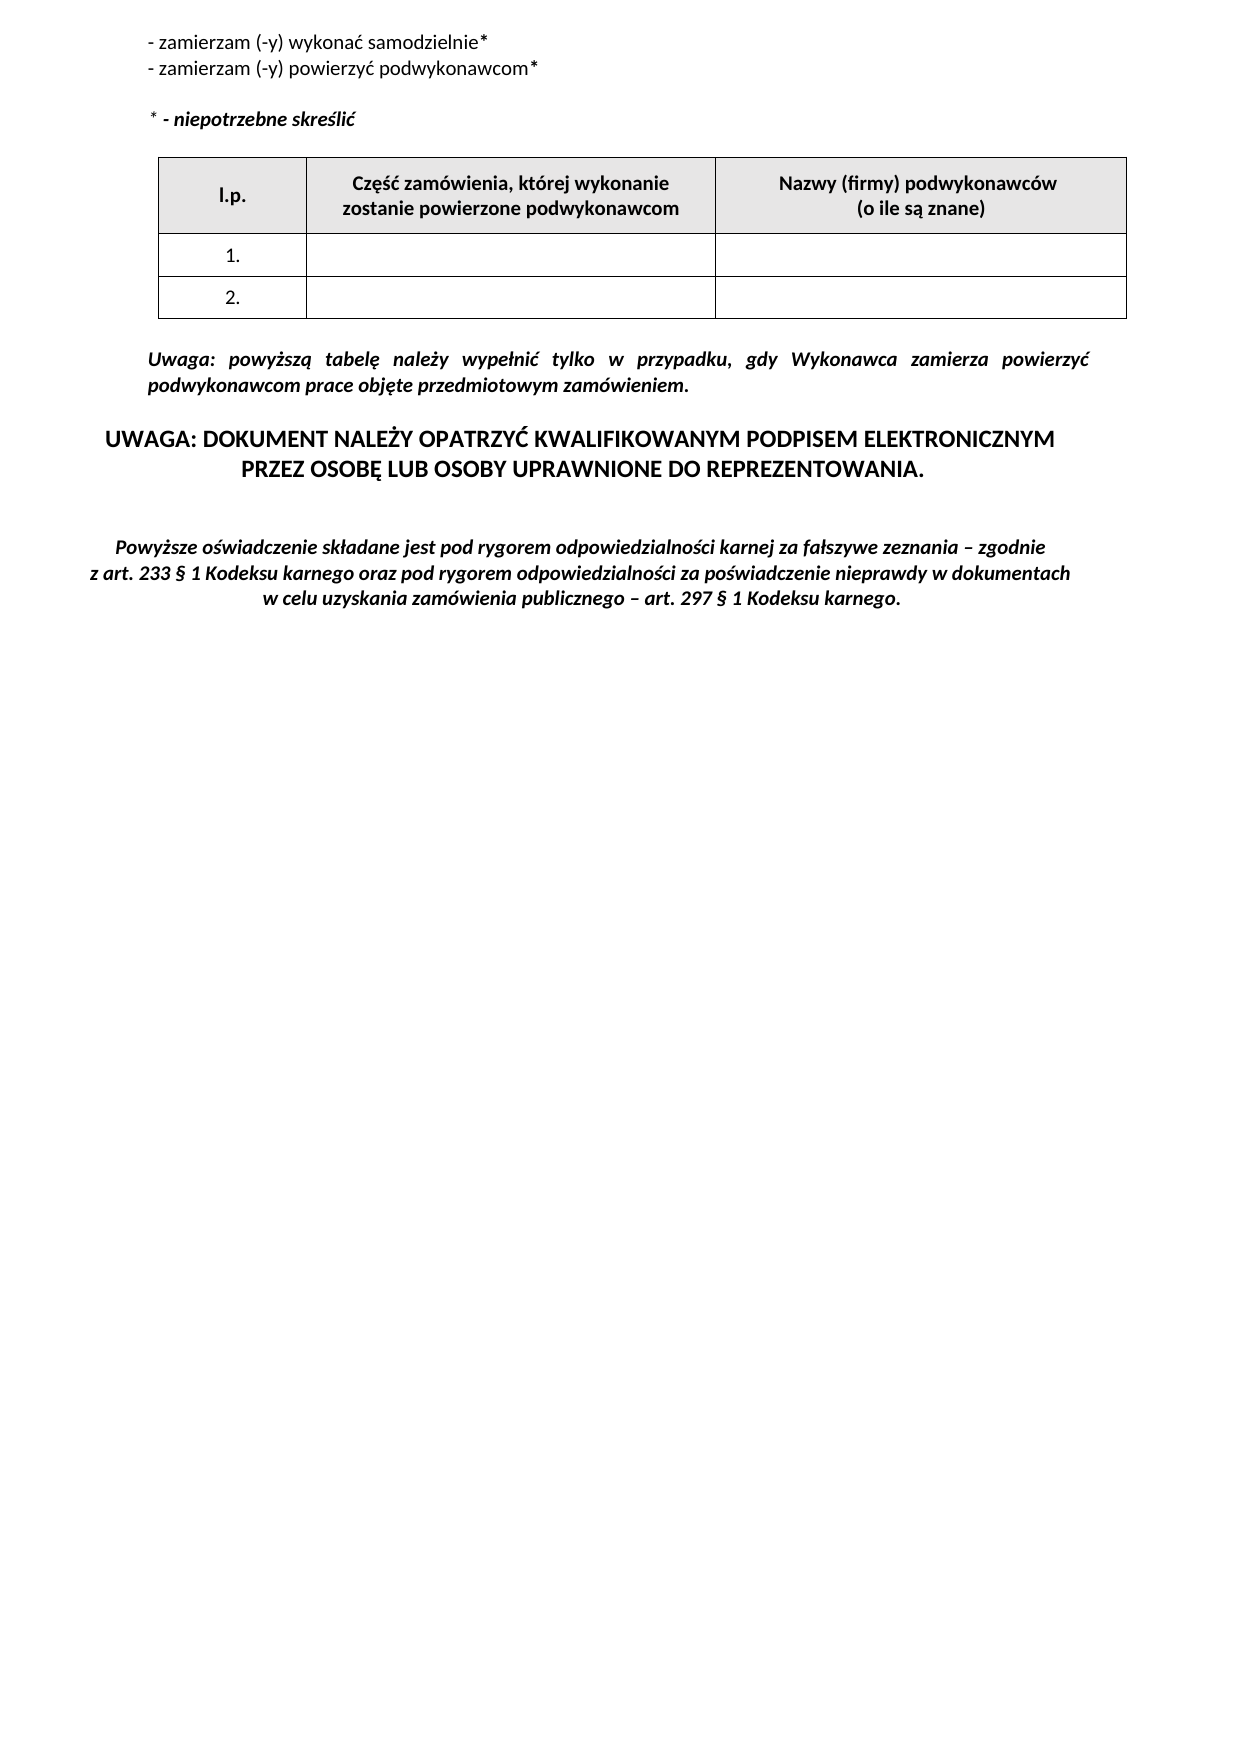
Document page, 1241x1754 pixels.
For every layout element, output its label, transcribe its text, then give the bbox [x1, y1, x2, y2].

table_cell [307, 277, 715, 317]
table_header Część zamówienia, której wykonanie zostanie powierzone podwykonawcom [307, 158, 715, 233]
table_header l.p. [159, 158, 306, 233]
table_header Nazwy (firmy) podwykonawców (o ile są znane) [716, 158, 1126, 233]
text * - niepotrzebne skreślić [148, 106, 1093, 131]
table_cell 1. [159, 234, 306, 276]
text UWAGA: DOKUMENT NALEŻY OPATRZYĆ KWALIFIKOWANYM PODPISEM ELEKTRONICZNYM PRZEZ OSOBĘ LUB OSOBY UPRAWNIONE DO REPREZENTOWANIA. [74, 423, 1093, 484]
table_cell [716, 277, 1126, 317]
text - zamierzam (-y) wykonać samodzielnie* [148, 29, 1093, 55]
text - zamierzam (-y) powierzyć podwykonawcom* [148, 55, 1093, 80]
text Powyższe oświadczenie składane jest pod rygorem odpowiedzialności karnej za fałszywe zeznania – zgodnie z art. 233 § 1 Kodeksu karnego oraz pod rygorem odpowiedzialności za poświadczenie nieprawdy w dokumentach w celu uzyskania zamówienia publicznego – art. 297 § 1 Kodeksu karnego. [74, 534, 1093, 611]
table_cell [716, 234, 1126, 276]
table_cell [307, 234, 715, 276]
text Uwaga: powyższą tabelę należy wypełnić tylko w przypadku, gdy Wykonawca zamierza powierzyć podwykonawcom prace objęte przedmiotowym zamówieniem. [148, 346, 1093, 397]
table_cell 2. [159, 277, 306, 317]
